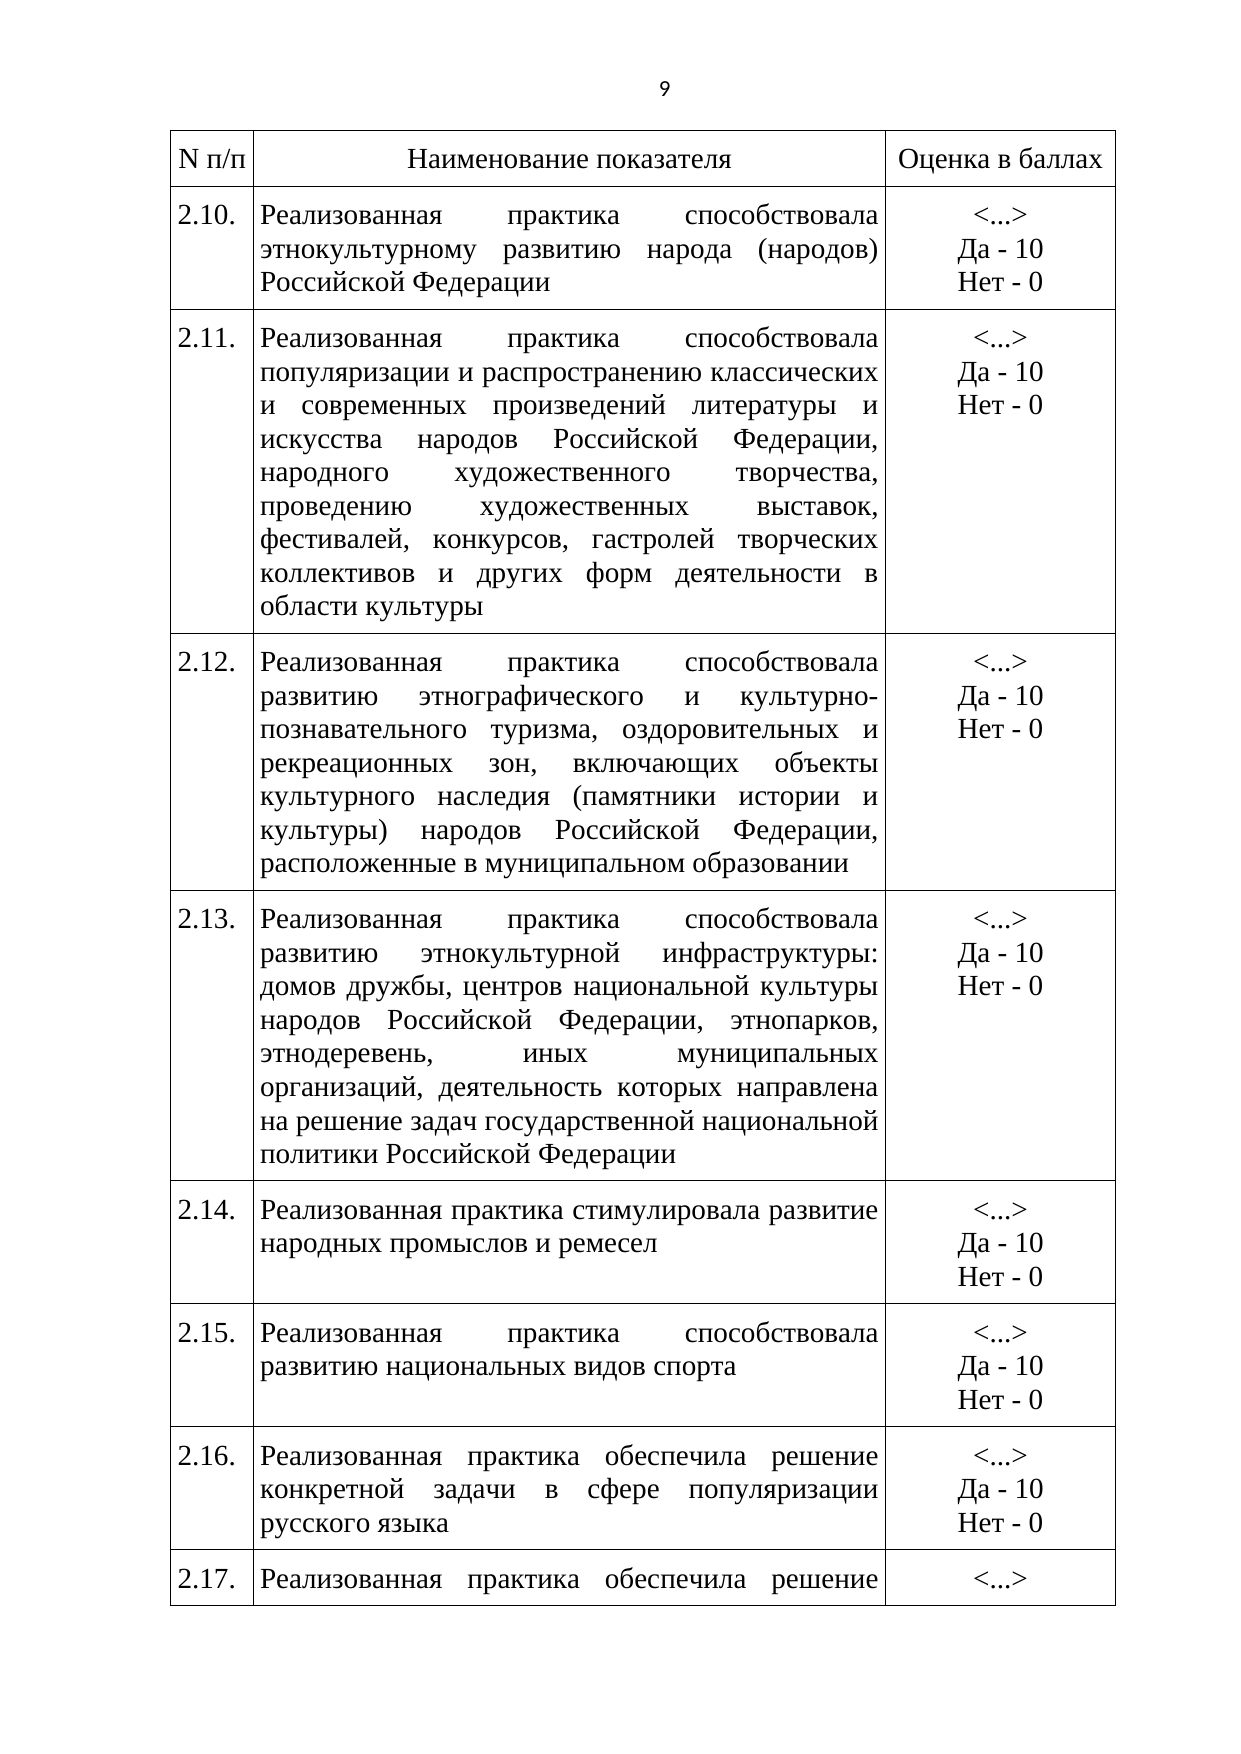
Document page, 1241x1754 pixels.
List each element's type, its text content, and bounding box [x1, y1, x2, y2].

table_cell Реализованная практика обеспечила решение конкретной задачи в сфере популяризации русского языка [254, 1427, 885, 1549]
table_header N п/п [171, 131, 253, 186]
table_cell <...> Да - 10 Нет - 0 [886, 891, 1115, 1180]
table_cell 2.11. [171, 310, 253, 633]
table_cell Реализованная практика стимулировала развитие народных промыслов и ремесел [254, 1181, 885, 1303]
table_cell 2.12. [171, 634, 253, 890]
table_cell Реализованная практика способствовала развитию этнографического и культурно-познавательного туризма, оздоровительных и рекреационных зон, включающих объекты культурного наследия (памятники истории и культуры) народов Российской Федерации, расположенные в муниципальном образовании [254, 634, 885, 890]
table_cell <...> Да - 10 Нет - 0 [886, 1304, 1115, 1426]
table_header Наименование показателя [254, 131, 885, 186]
table_cell 2.14. [171, 1181, 253, 1303]
table_cell <...> Да - 10 Нет - 0 [886, 187, 1115, 308]
table_header Оценка в баллах [886, 131, 1115, 186]
table_cell 2.13. [171, 891, 253, 1180]
table_cell <...> Да - 10 Нет - 0 [886, 1427, 1115, 1549]
table_cell Реализованная практика способствовала этнокультурному развитию народа (народов) Российской Федерации [254, 187, 885, 308]
table_cell Реализованная практика способствовала развитию национальных видов спорта [254, 1304, 885, 1426]
table_cell 2.10. [171, 187, 253, 308]
table_cell 2.16. [171, 1427, 253, 1549]
table_cell <...> Да - 10 Нет - 0 [886, 634, 1115, 890]
table_cell <...> Да - 10 Нет - 0 [886, 1181, 1115, 1303]
table_cell Реализованная практика способствовала развитию этнокультурной инфраструктуры: домов дружбы, центров национальной культуры народов Российской Федерации, этнопарков, этнодеревень, иных муниципальных организаций, деятельность которых направлена на решение задач государственной национальной политики Российской Федерации [254, 891, 885, 1180]
table_cell <...> Да - 10 Нет - 0 [886, 1550, 1115, 1605]
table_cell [254, 1550, 885, 1605]
table_cell 2.17. [171, 1550, 253, 1605]
table_cell Реализованная практика способствовала популяризации и распространению классических и современных произведений литературы и искусства народов Российской Федерации, народного художественного творчества, проведению художественных выставок, фестивалей, конкурсов, гастролей творческих коллективов и других форм деятельности в области культуры [254, 310, 885, 633]
table_cell <...> Да - 10 Нет - 0 [886, 310, 1115, 633]
table_cell 2.15. [171, 1304, 253, 1426]
